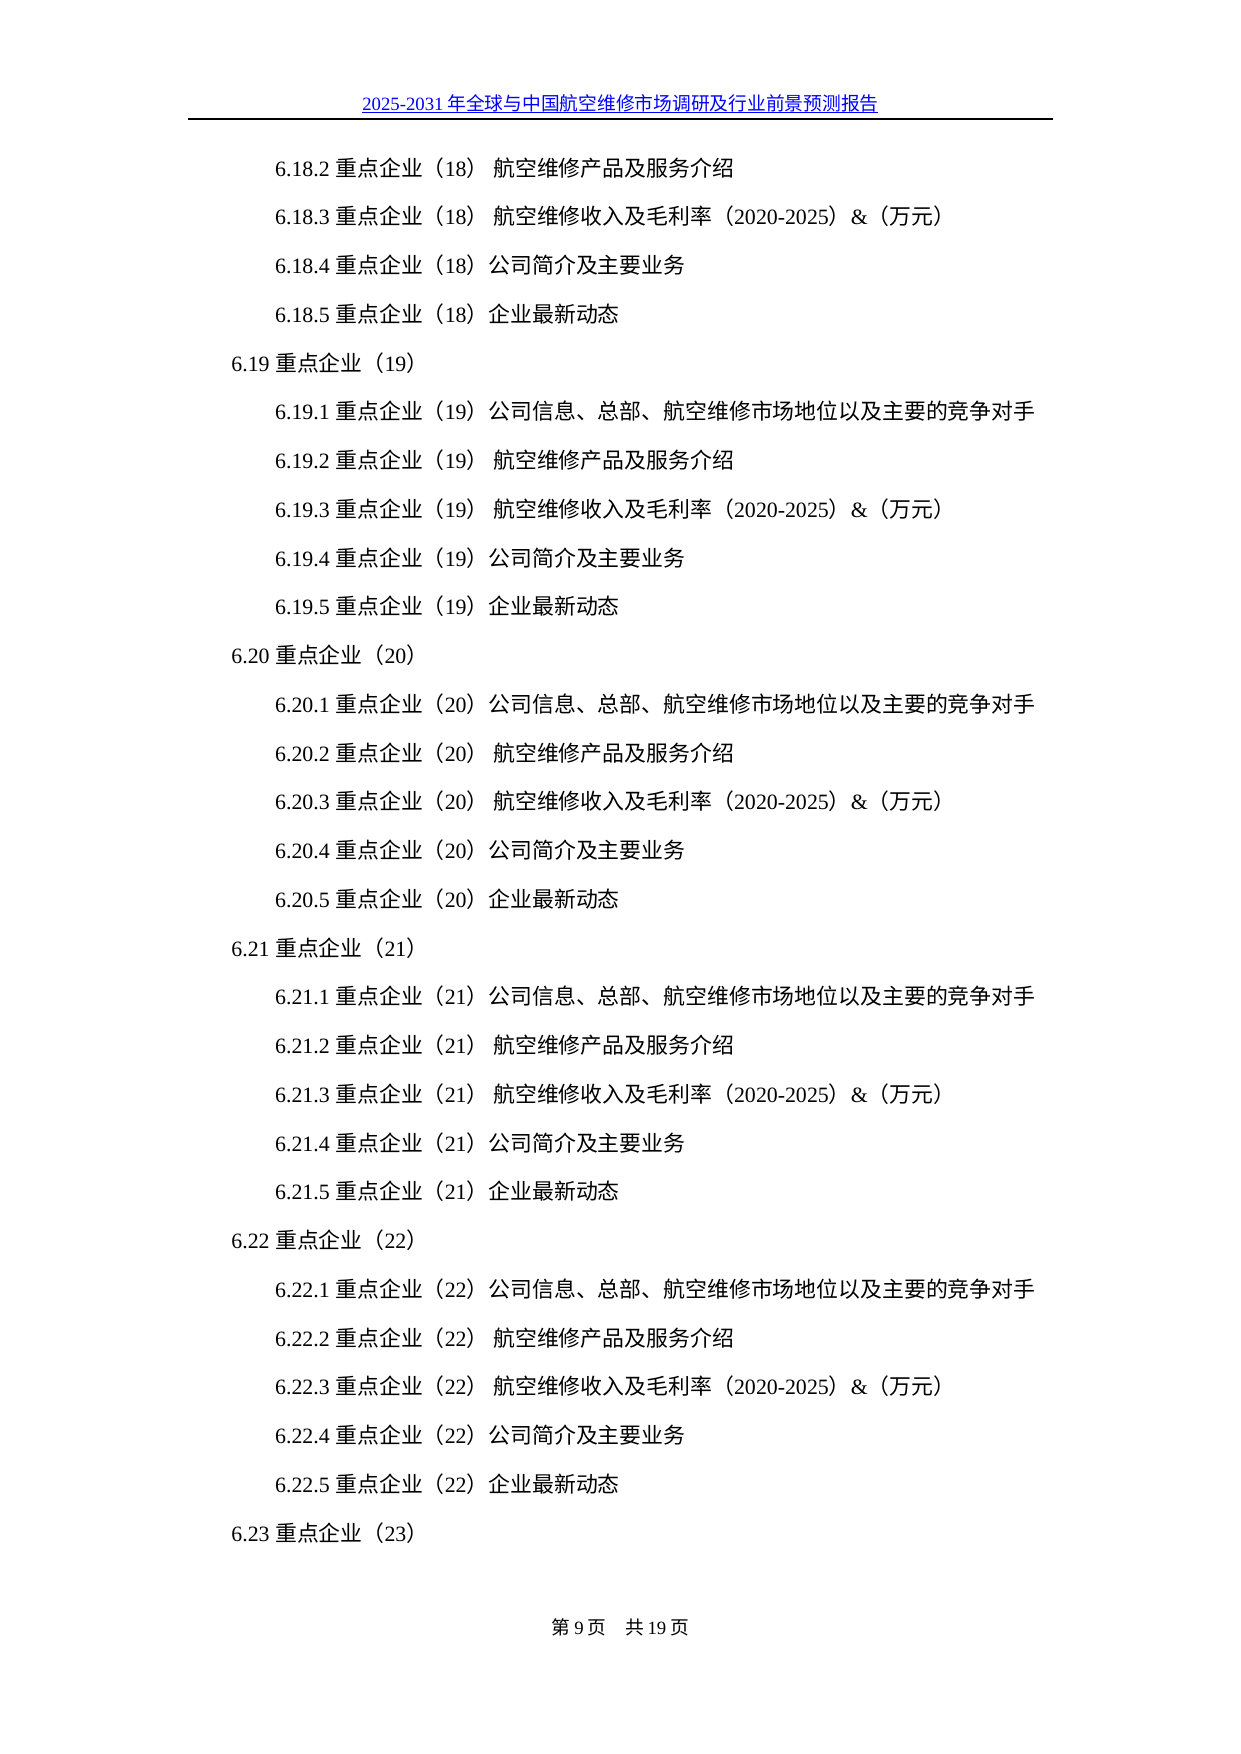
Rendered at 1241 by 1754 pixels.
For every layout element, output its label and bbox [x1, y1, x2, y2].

text [187, 150, 1053, 1548]
